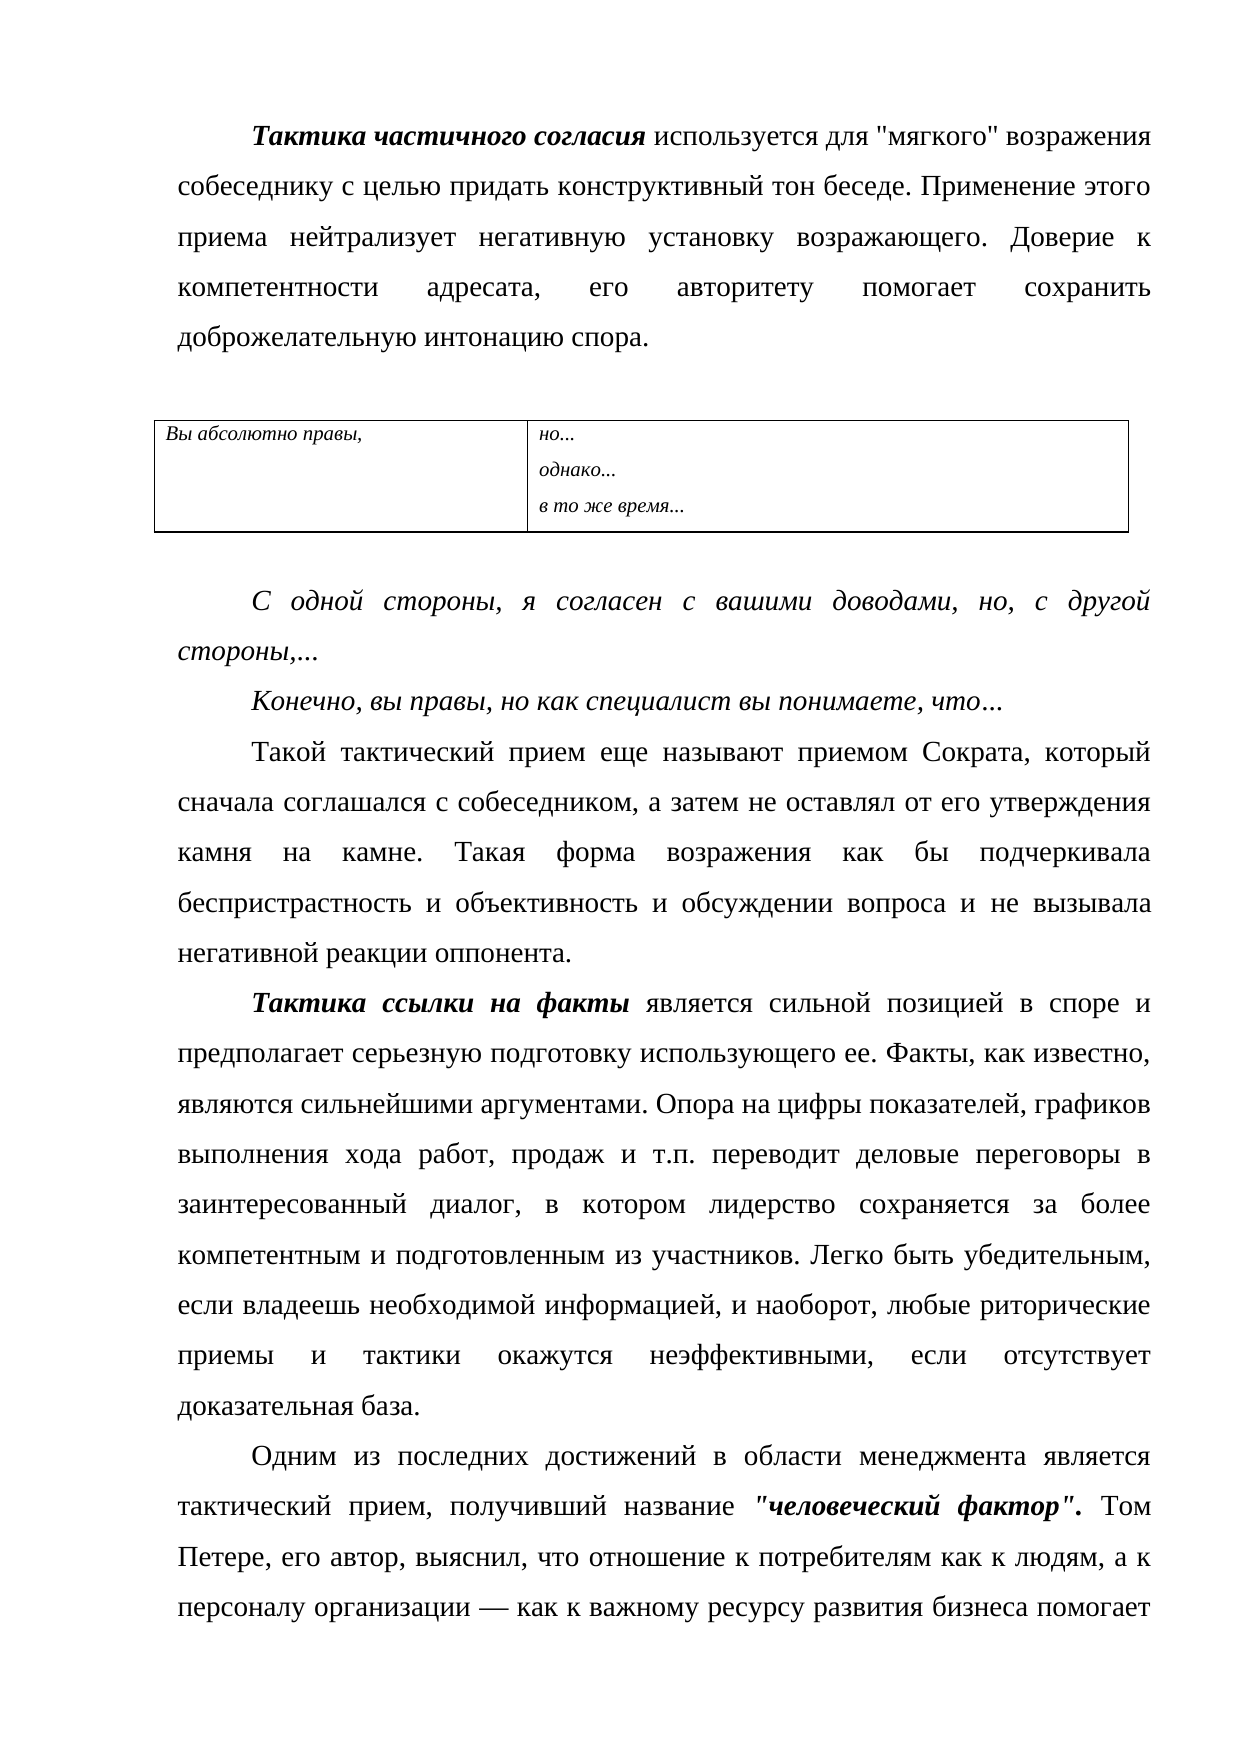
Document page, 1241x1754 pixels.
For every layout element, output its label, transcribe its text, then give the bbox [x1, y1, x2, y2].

text Тактика ссылки на факты является сильной позицией в споре и предполагает серьезную подготовку использующего ее. Факты, как известно, являются сильнейшими аргументами. Опора на цифры показателей, графиков выполнения хода работ, продаж и т.п. переводит деловые переговоры в заинтересованный диалог, в котором лидерство сохраняется за более компетентным и подготовленным из участников. Легко быть убедительным, если владеешь необходимой информацией, и наоборот, любые риторические приемы и тактики окажутся неэффективными, если отсутствует доказательная база. [177, 985, 1152, 1421]
text Такой тактический прием еще называют приемом Сократа, который сначала соглашался с собеседником, а затем не оставлял от его утверждения камня на камне. Такая форма возражения как бы подчеркивала беспристрастность и объективность и обсуждении вопроса и не вызывала негативной реакции оппонента. [177, 734, 1152, 968]
table_header Вы абсолютно правы, [155, 421, 527, 531]
text Конечно, вы правы, но как специалист вы понимаете, что... [177, 683, 1152, 717]
table_header но... однако... в то же время... [528, 421, 1128, 531]
text Тактика частичного согласия используется для "мягкого" возражения собеседнику с целью придать конструктивный тон беседе. Применение этого приема нейтрализует негативную установку возражающего. Доверие к компетентности адресата, его авторитету помогает сохранить доброжелательную интонацию спора. [177, 118, 1152, 353]
text С одной стороны, я согласен с вашими доводами, но, с другой стороны,... [177, 583, 1152, 667]
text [177, 1438, 1152, 1623]
